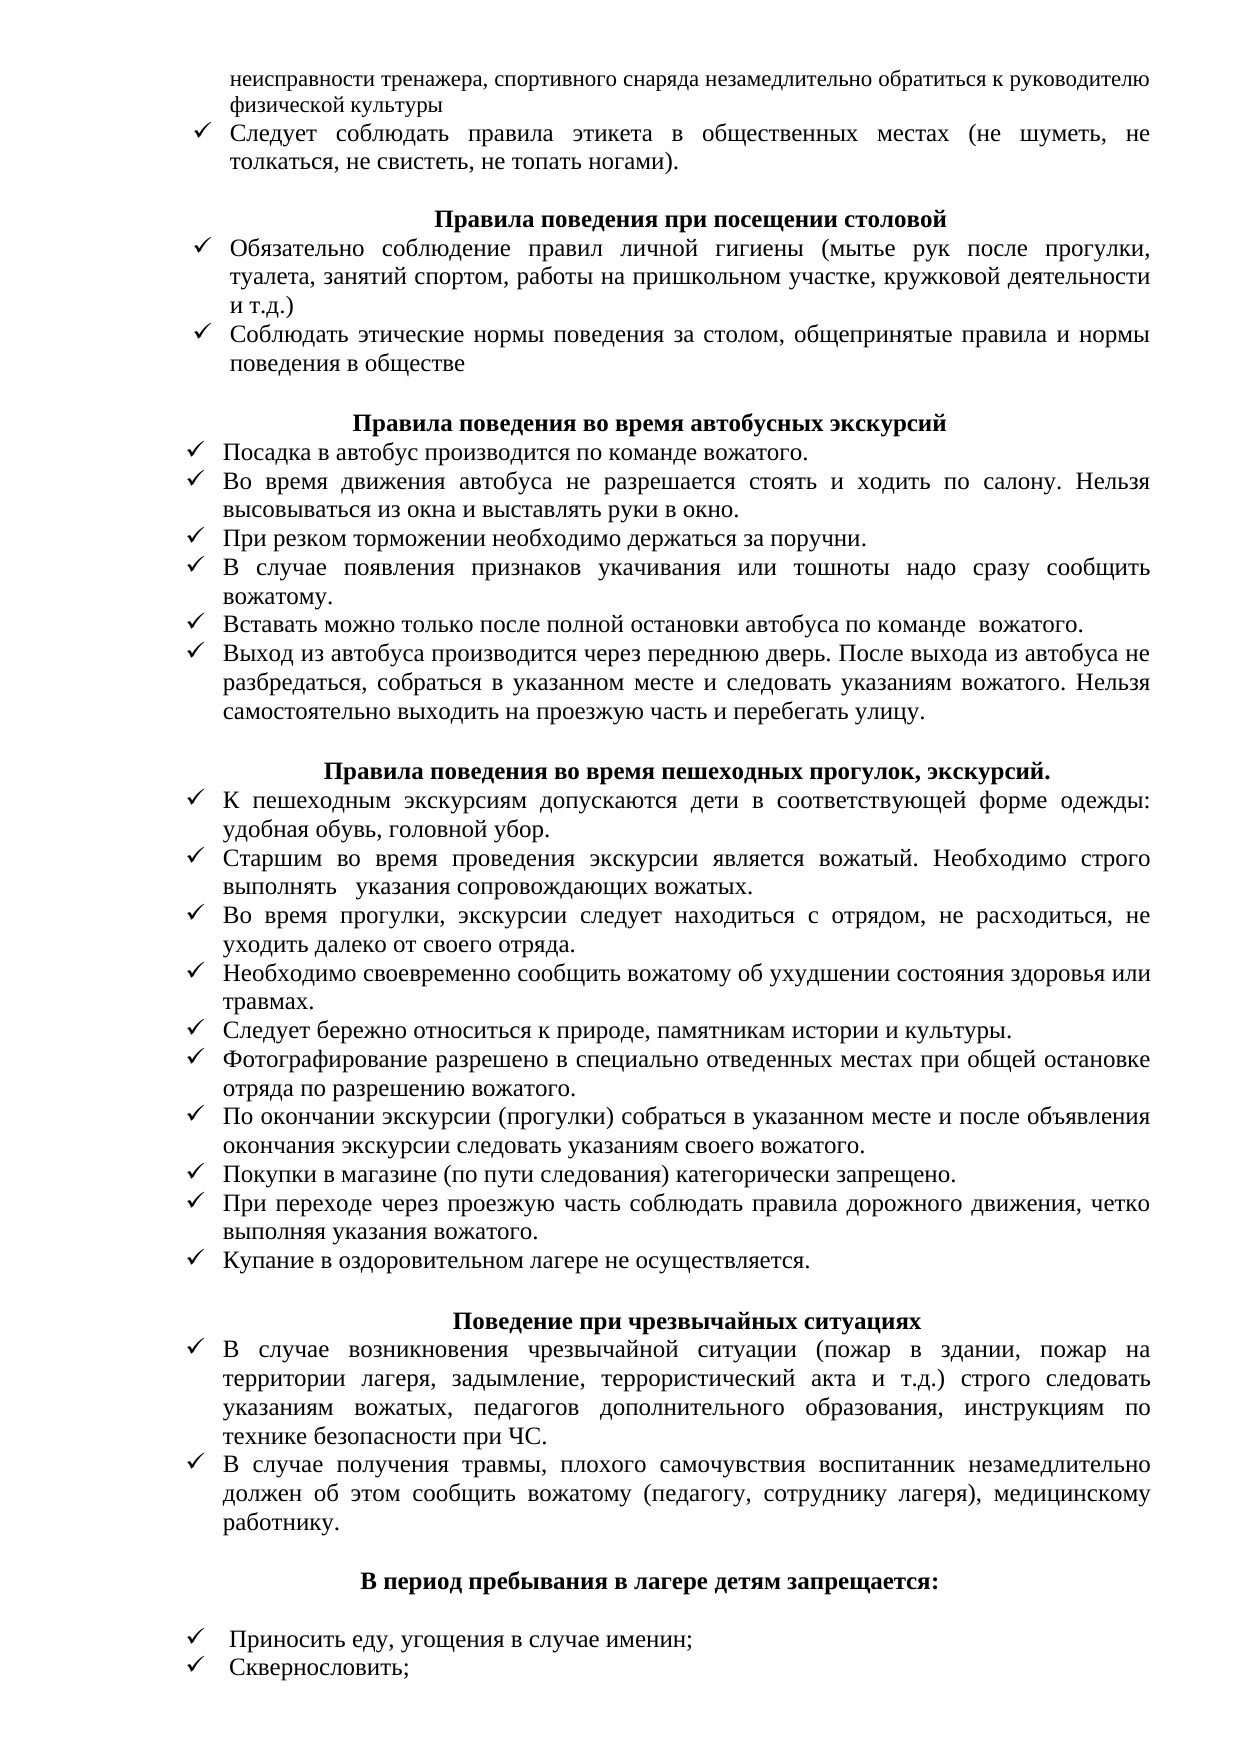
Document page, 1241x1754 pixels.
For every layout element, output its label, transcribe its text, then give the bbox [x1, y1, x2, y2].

list Следует бережно относиться к природе, памятникам истории и культуры. [185, 1015, 1152, 1044]
list При переходе через проезжую часть соблюдать правила дорожного движения, четко выполняя указания вожатого. [185, 1188, 1152, 1245]
list Покупки в магазине (по пути следования) категорически запрещено. [185, 1159, 1152, 1188]
list Приносить еду, угощения в случае именин; [185, 1624, 1152, 1652]
list Соблюдать этические нормы поведения за столом, общепринятые правила и нормы поведения в обществе [192, 319, 1152, 376]
list К пешеходным экскурсиям допускаются дети в соответствующей форме одежды: удобная обувь, головной убор. [185, 785, 1152, 843]
list Следует соблюдать правила этикета в общественных местах (не шуметь, не толкаться, не свистеть, не топать ногами). [192, 118, 1152, 175]
list По окончании экскурсии (прогулки) собраться в указанном месте и после объявления окончания экскурсии следовать указаниям своего вожатого. [185, 1101, 1152, 1159]
list Во время движения автобуса не разрешается стоять и ходить по салону. Нельзя высовываться из окна и выставлять руки в окно. [185, 466, 1152, 523]
text Правила поведения во время автобусных экскурсий [148, 408, 1152, 437]
list При резком торможении необходимо держаться за поручни. [185, 523, 1152, 552]
text В период пребывания в лагере детям запрещается: [148, 1566, 1152, 1595]
list Купание в оздоровительном лагере не осуществляется. [185, 1245, 1152, 1274]
list Выход из автобуса производится через переднюю дверь. После выхода из автобуса не разбредаться, собраться в указанном месте и следовать указаниям вожатого. Нельзя самостоятельно выходить на проезжую часть и перебегать улицу. [185, 638, 1152, 724]
list В случае появления признаков укачивания или тошноты надо сразу сообщить вожатому. [185, 552, 1152, 609]
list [192, 65, 1152, 118]
list Старшим во время проведения экскурсии является вожатый. Необходимо строго выполнять указания сопровождающих вожатых. [185, 843, 1152, 900]
list Во время прогулки, экскурсии следует находиться с отрядом, не расходиться, не уходить далеко от своего отряда. [185, 900, 1152, 958]
list Посадка в автобус производится по команде вожатого. [185, 437, 1152, 466]
list В случае возникновения чрезвычайной ситуации (пожар в здании, пожар на территории лагеря, задымление, террористический акта и т.д.) строго следовать указаниям вожатых, педагогов дополнительного образования, инструкциям по технике безопасности при ЧС. [185, 1334, 1152, 1449]
list Правила поведения во время пешеходных прогулок, экскурсий. [223, 756, 1152, 785]
list Поведение при чрезвычайных ситуациях [223, 1306, 1152, 1334]
list Фотографирование разрешено в специально отведенных местах при общей остановке отряда по разрешению вожатого. [185, 1044, 1152, 1101]
list Необходимо своевременно сообщить вожатому об ухудшении состояния здоровья или травмах. [185, 958, 1152, 1015]
list Правила поведения при посещении столовой [229, 204, 1152, 233]
list Вставать можно только после полной остановки автобуса по команде вожатого. [185, 609, 1152, 638]
list Обязательно соблюдение правил личной гигиены (мытье рук после прогулки, туалета, занятий спортом, работы на пришкольном участке, кружковой деятельности и т.д.) [192, 233, 1152, 319]
list Сквернословить; [185, 1652, 1152, 1681]
list В случае получения травмы, плохого самочувствия воспитанник незамедлительно должен об этом сообщить вожатому (педагогу, сотруднику лагеря), медицинскому работнику. [185, 1449, 1152, 1536]
